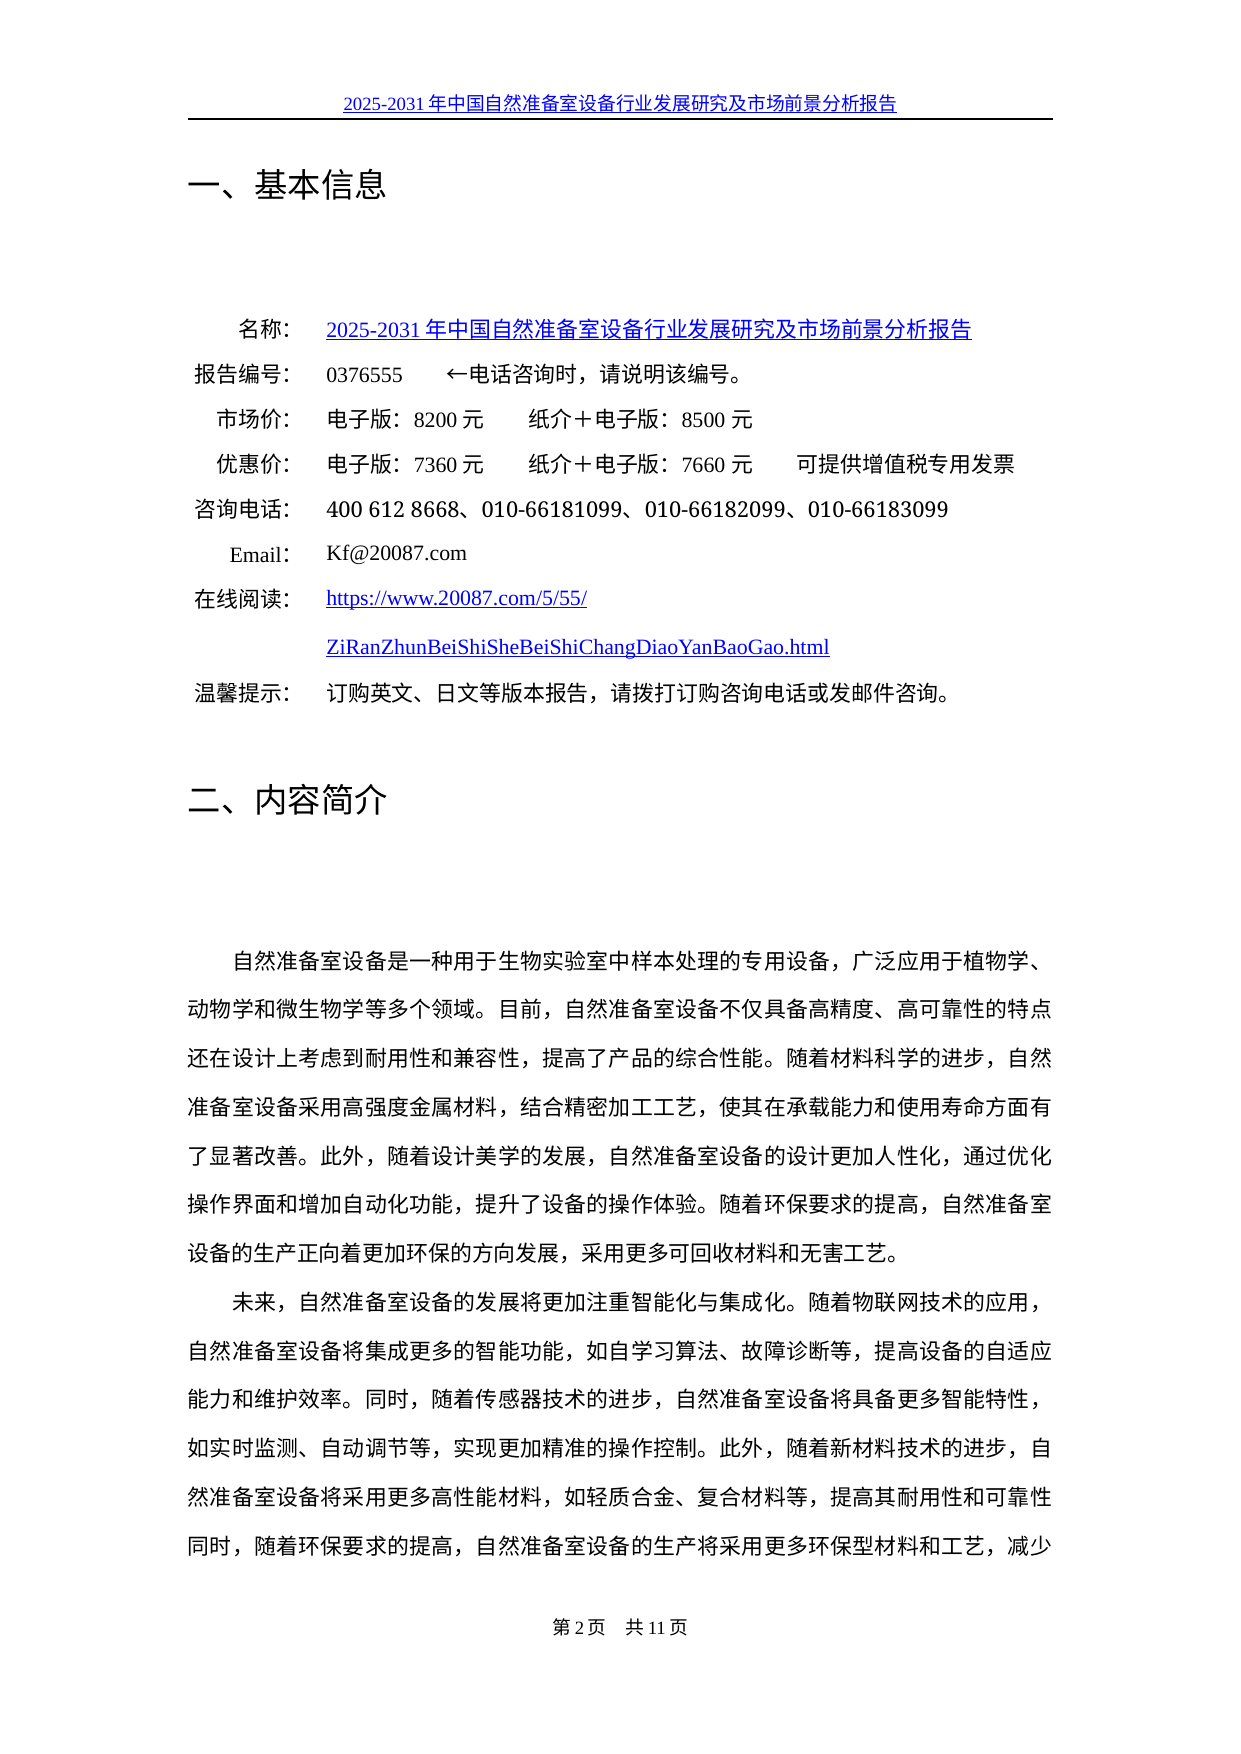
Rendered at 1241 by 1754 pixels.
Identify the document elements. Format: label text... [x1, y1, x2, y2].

table_cell 温馨提示： [167, 675, 315, 720]
table_cell 咨询电话： [167, 492, 315, 537]
table_cell 报告编号： [167, 357, 315, 402]
table_cell 优惠价： [167, 447, 315, 492]
title 二、内容简介 [187, 766, 1053, 831]
title 一、基本信息 [187, 150, 1053, 215]
table_cell 电子版：8200 元 纸介＋电子版：8500 元 [315, 402, 1073, 447]
table_cell Email： [167, 537, 315, 582]
table_header 2025-2031年中国自然准备室设备行业发展研究及市场前景分析报告 [315, 312, 1073, 357]
table_header 名称： [167, 312, 315, 357]
table_cell 订购英文、日文等版本报告，请拨打订购咨询电话或发邮件咨询。 [315, 675, 1073, 720]
table_cell [315, 582, 1073, 675]
table_cell 在线阅读： [167, 582, 315, 675]
table_cell 400 612 8668、010-66181099、010-66182099、010-66183099 [315, 492, 1073, 537]
table_cell Kf@20087.com [315, 537, 1073, 582]
table_cell 0376555 ←电话咨询时，请说明该编号。 [315, 357, 1073, 402]
table_cell 电子版：7360 元 纸介＋电子版：7660 元 可提供增值税专用发票 [315, 447, 1073, 492]
table_cell 市场价： [167, 402, 315, 447]
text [187, 943, 1053, 1561]
